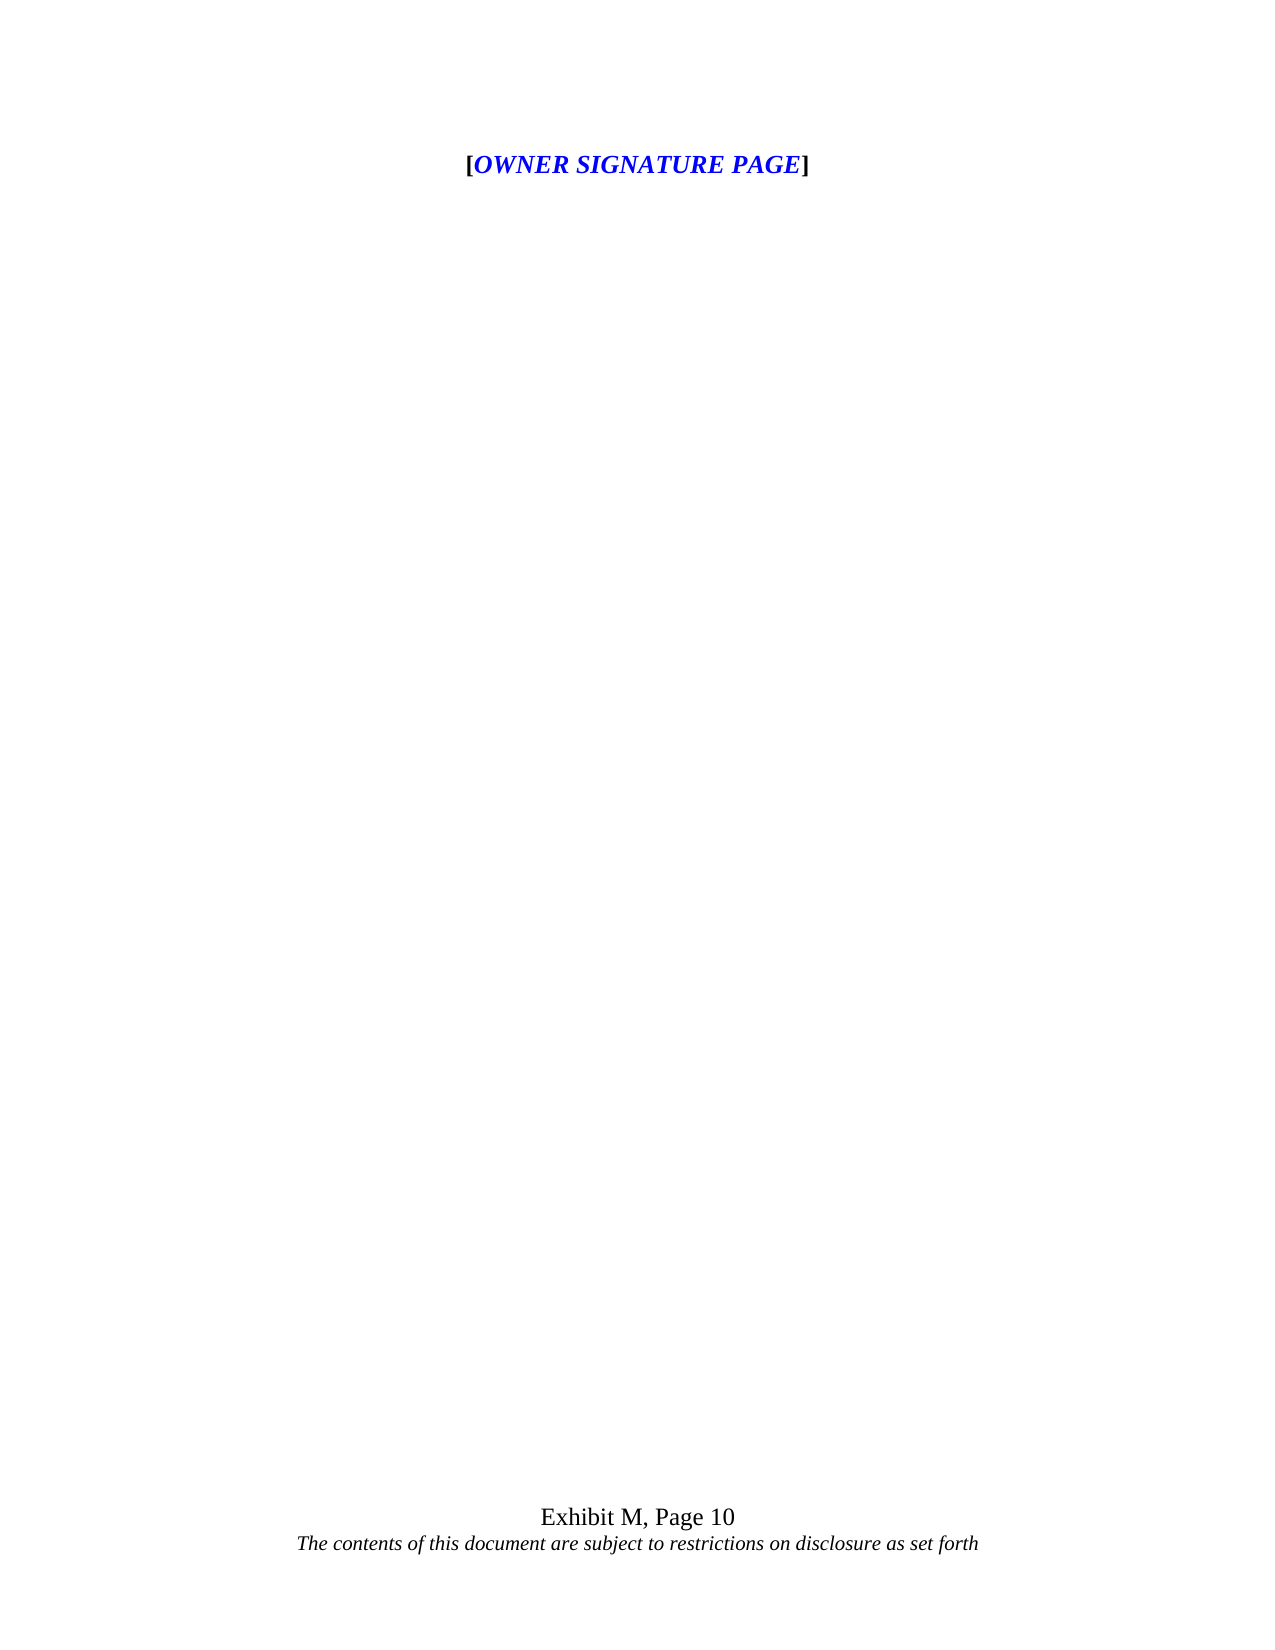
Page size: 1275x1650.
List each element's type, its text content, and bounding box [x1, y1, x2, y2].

subtitle [OWNER SIGNATURE PAGE] [152, 149, 1123, 179]
